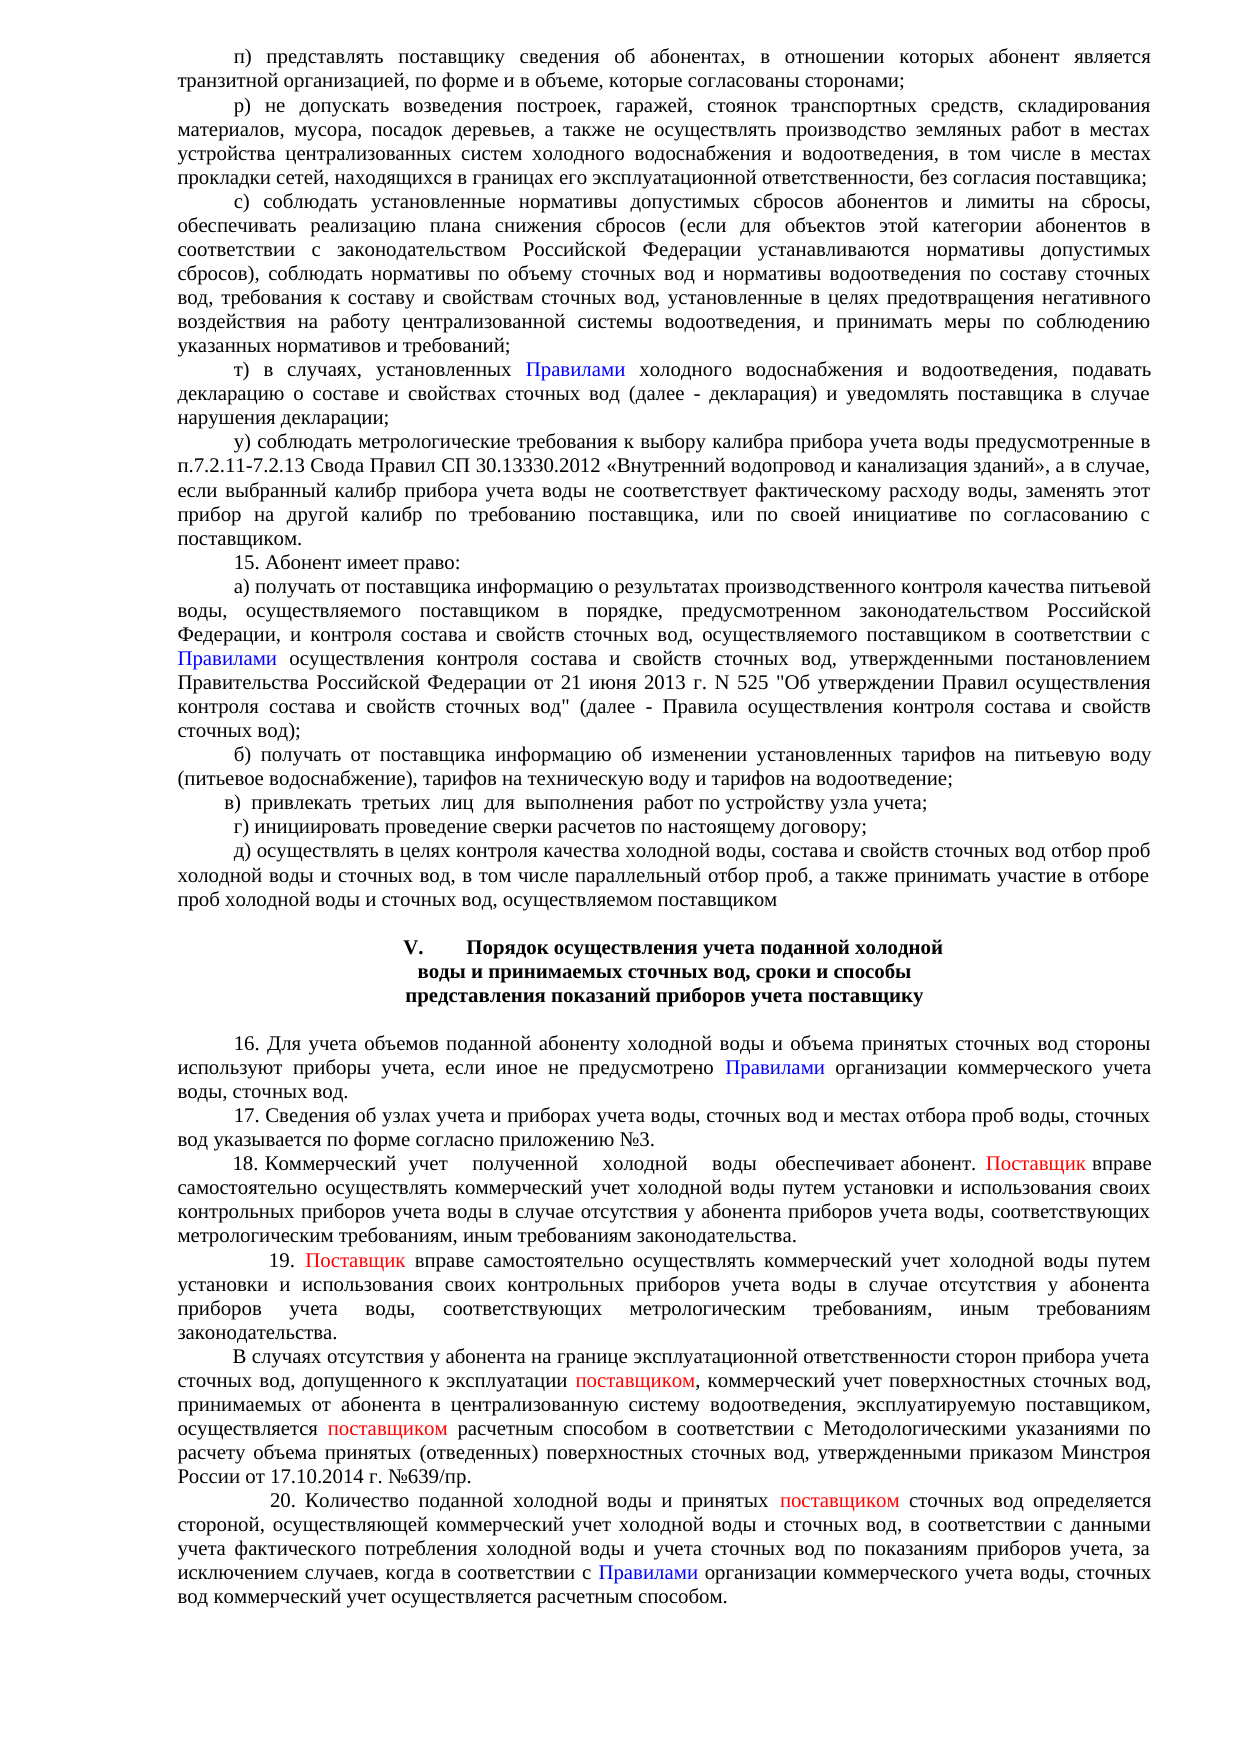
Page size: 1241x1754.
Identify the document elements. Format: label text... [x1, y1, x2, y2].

text р) не допускать возведения построек, гаражей, стоянок транспортных средств, складирования материалов, мусора, посадок деревьев, а также не осуществлять производство земляных работ в местах устройства централизованных систем холодного водоснабжения и водоотведения, в том числе в местах прокладки сетей, находящихся в границах его эксплуатационной ответственности, без согласия поставщика; [177, 92, 1152, 189]
text 16. Для учета объемов поданной абоненту холодной воды и объема принятых сточных вод стороны используют приборы учета, если иное не предусмотрено Правилами организации коммерческого учета воды, сточных вод. [177, 1031, 1152, 1103]
text В случаях отсутствия у абонента на границе эксплуатационной ответственности сторон прибора учета сточных вод, допущенного к эксплуатации поставщиком, коммерческий учет поверхностных сточных вод, принимаемых от абонента в централизованную систему водоотведения, эксплуатируемую поставщиком, осуществляется поставщиком расчетным способом в соответствии с Методологическими указаниями по расчету объема принятых (отведенных) поверхностных сточных вод, утвержденными приказом Минстроя России от 17.10.2014 г. №639/пр. [177, 1344, 1152, 1488]
text 17. Сведения об узлах учета и приборах учета воды, сточных вод и местах отбора проб воды, сточных вод указывается по форме согласно приложению №3. [177, 1103, 1152, 1151]
text 18. Коммерческий учет полученной холодной воды обеспечивает абонент. Поставщик вправе самостоятельно осуществлять коммерческий учет холодной воды путем установки и использования своих контрольных приборов учета воды в случае отсутствия у абонента приборов учета воды, соответствующих метрологическим требованиям, иным требованиям законодательства. [177, 1151, 1152, 1247]
text с) соблюдать установленные нормативы допустимых сбросов абонентов и лимиты на сбросы, обеспечивать реализацию плана снижения сбросов (если для объектов этой категории абонентов в соответствии с законодательством Российской Федерации устанавливаются нормативы допустимых сбросов), соблюдать нормативы по объему сточных вод и нормативы водоотведения по составу сточных вод, требования к составу и свойствам сточных вод, установленные в целях предотвращения негативного воздействия на работу централизованной системы водоотведения, и принимать меры по соблюдению указанных нормативов и требований; [177, 189, 1152, 357]
text 15. Абонент имеет право: [177, 550, 1152, 574]
list Порядок осуществления учета поданной холодной [215, 935, 1152, 959]
text а) получать от поставщика информацию о результатах производственного контроля качества питьевой воды, осуществляемого поставщиком в порядке, предусмотренном законодательством Российской Федерации, и контроля состава и свойств сточных вод, осуществляемого поставщиком в соответствии с Правилами осуществления контроля состава и свойств сточных вод, утвержденными постановлением Правительства Российской Федерации от 21 июня 2013 г. N 525 "Об утверждении Правил осуществления контроля состава и свойств сточных вод" (далее - Правила осуществления контроля состава и свойств сточных вод); [177, 574, 1152, 742]
text п) представлять поставщику сведения об абонентах, в отношении которых абонент является транзитной организацией, по форме и в объеме, которые согласованы сторонами; [177, 44, 1152, 92]
text 19. Поставщик вправе самостоятельно осуществлять коммерческий учет холодной воды путем установки и использования своих контрольных приборов учета воды в случае отсутствия у абонента приборов учета воды, соответствующих метрологическим требованиям, иным требованиям законодательства. [177, 1247, 1152, 1344]
text г) инициировать проведение сверки расчетов по настоящему договору; [177, 814, 1152, 838]
text б) получать от поставщика информацию об изменении установленных тарифов на питьевую воду (питьевое водоснабжение), тарифов на техническую воду и тарифов на водоотведение; [177, 742, 1152, 790]
text у) соблюдать метрологические требования к выбору калибра прибора учета воды предусмотренные в п.7.2.11-7.2.13 Свода Правил СП 30.13330.2012 «Внутренний водопровод и канализация зданий», а в случае, если выбранный калибр прибора учета воды не соответствует фактическому расходу воды, заменять этот прибор на другой калибр по требованию поставщика, или по своей инициативе по согласованию с поставщиком. [177, 429, 1152, 550]
text в) привлекать третьих лиц для выполнения работ по устройству узла учета; [177, 790, 1152, 814]
text т) в случаях, установленных Правилами холодного водоснабжения и водоотведения, подавать декларацию о составе и свойствах сточных вод (далее - декларация) и уведомлять поставщика в случае нарушения декларации; [177, 357, 1152, 429]
text 20. Количество поданной холодной воды и принятых поставщиком сточных вод определяется стороной, осуществляющей коммерческий учет холодной воды и сточных вод, в соответствии с данными учета фактического потребления холодной воды и учета сточных вод по показаниям приборов учета, за исключением случаев, когда в соответствии с Правилами организации коммерческого учета воды, сточных вод коммерческий учет осуществляется расчетным способом. [177, 1488, 1152, 1608]
text воды и принимаемых сточных вод, сроки и способы [177, 959, 1152, 983]
text д) осуществлять в целях контроля качества холодной воды, состава и свойств сточных вод отбор проб холодной воды и сточных вод, в том числе параллельный отбор проб, а также принимать участие в отборе проб холодной воды и сточных вод, осуществляемом поставщиком [177, 838, 1152, 911]
text представления показаний приборов учета поставщику [177, 983, 1152, 1007]
